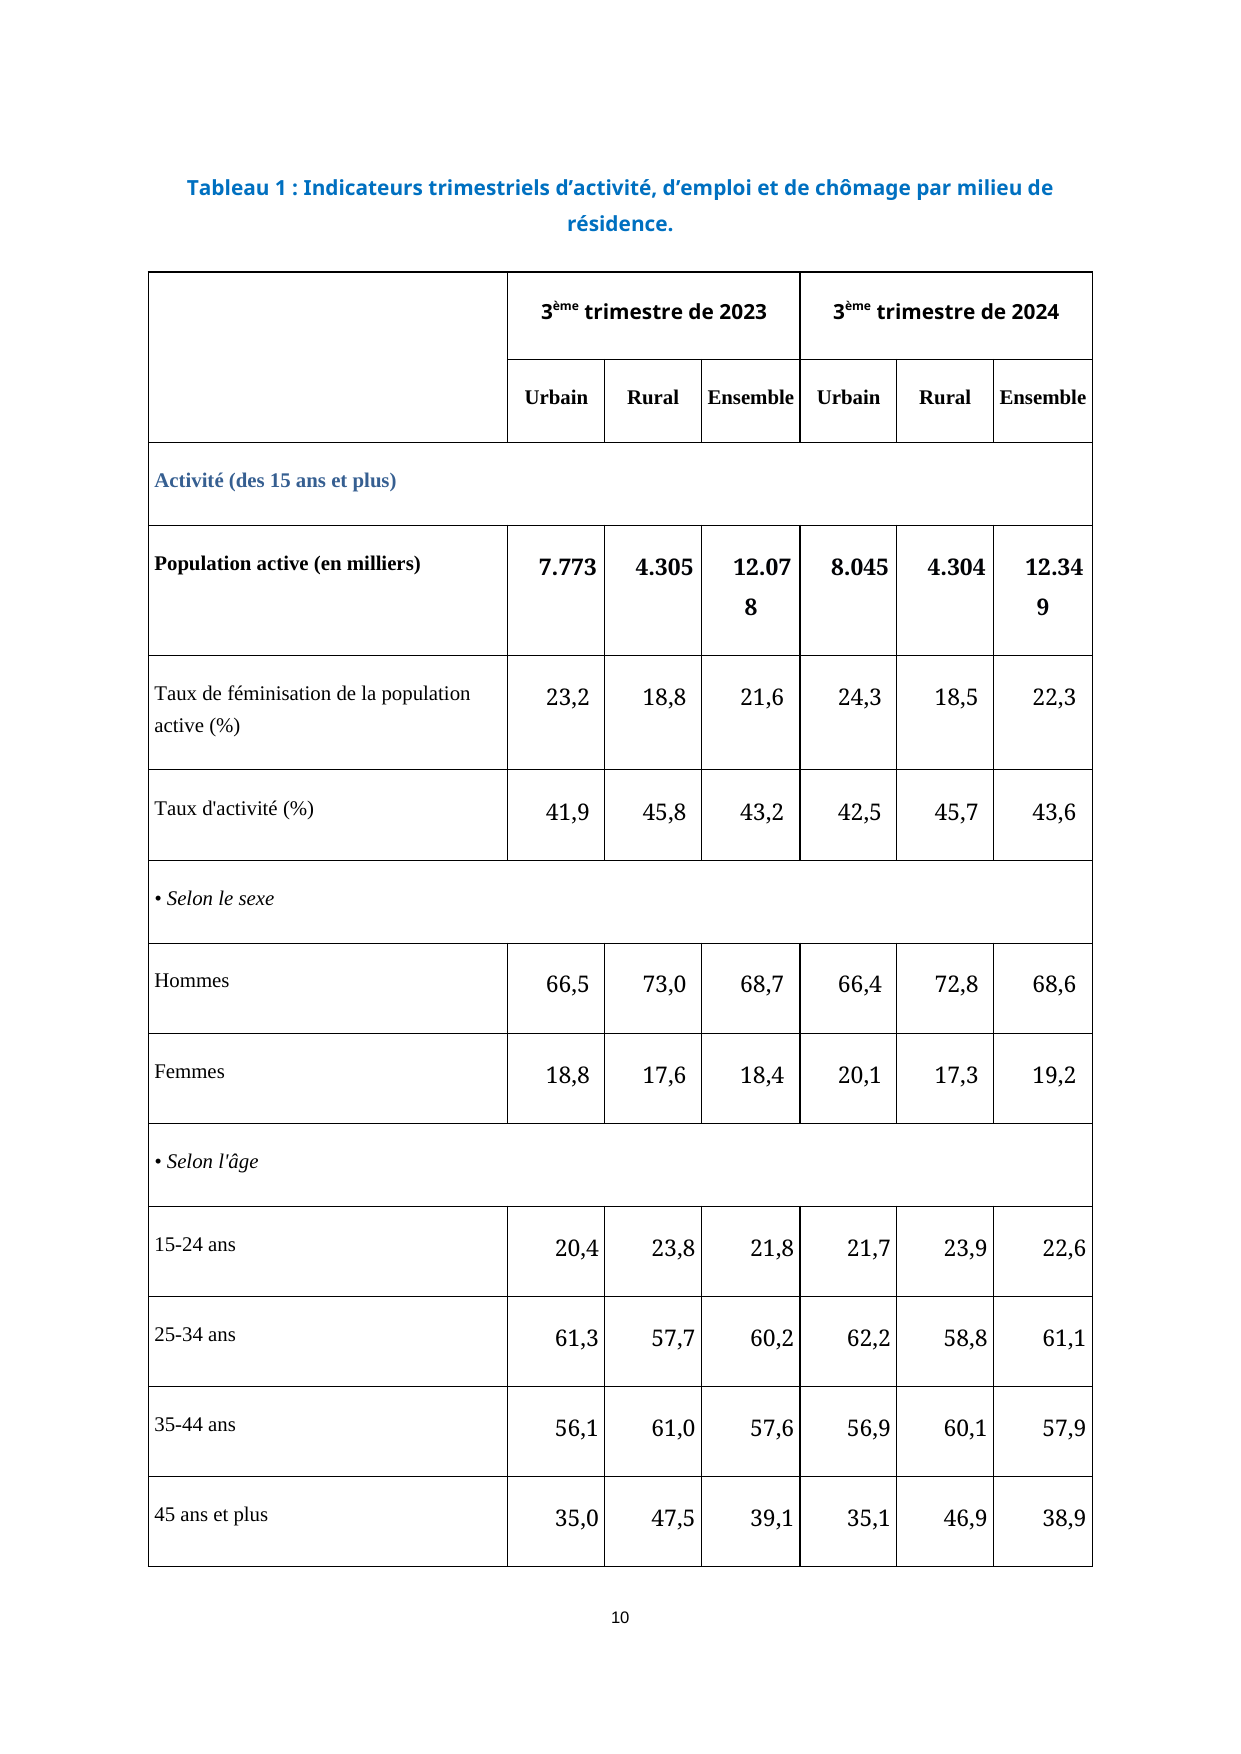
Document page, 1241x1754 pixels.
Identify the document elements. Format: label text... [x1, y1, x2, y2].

table_cell 46,9 [897, 1477, 993, 1566]
table_cell 73,0 [605, 944, 701, 1032]
table_cell Population active (en milliers) [149, 526, 507, 655]
table_cell Femmes [149, 1034, 507, 1123]
table_header [149, 273, 507, 442]
table_cell 21,8 [702, 1207, 799, 1296]
table_cell 12.349 [994, 526, 1092, 655]
table_cell Activité (des 15 ans et plus) [149, 443, 1092, 524]
table_cell 41,9 [508, 770, 604, 859]
table_cell 18,5 [897, 656, 993, 769]
table_cell 66,4 [801, 944, 896, 1032]
table_cell Urbain [801, 360, 896, 442]
table_cell 45 ans et plus [149, 1477, 507, 1566]
table_cell 38,9 [994, 1477, 1092, 1566]
table_cell 22,3 [994, 656, 1092, 769]
table_cell 19,2 [994, 1034, 1092, 1123]
table_cell 17,6 [605, 1034, 701, 1123]
table_cell 72,8 [897, 944, 993, 1032]
table_header 3ème trimestre de 2024 [801, 273, 1092, 359]
table_cell 45,7 [897, 770, 993, 859]
table_cell 61,1 [994, 1297, 1092, 1386]
table_cell 24,3 [801, 656, 896, 769]
table_cell 23,2 [508, 656, 604, 769]
table_cell Hommes [149, 944, 507, 1032]
table_cell Ensemble [994, 360, 1092, 442]
table_cell 22,6 [994, 1207, 1092, 1296]
table_cell 61,0 [605, 1387, 701, 1476]
table_cell 60,1 [897, 1387, 993, 1476]
table_header 3ème trimestre de 2023 [508, 273, 799, 359]
table_cell 15-24 ans [149, 1207, 507, 1296]
table_cell 12.078 [702, 526, 799, 655]
table_cell 35-44 ans [149, 1387, 507, 1476]
table_cell 21,6 [702, 656, 799, 769]
table_cell 18,4 [702, 1034, 799, 1123]
table_cell 60,2 [702, 1297, 799, 1386]
table_cell 21,7 [801, 1207, 896, 1296]
table_cell 20,1 [801, 1034, 896, 1123]
table_cell 45,8 [605, 770, 701, 859]
table_cell 17,3 [897, 1034, 993, 1123]
table_cell 4.304 [897, 526, 993, 655]
table_cell 18,8 [605, 656, 701, 769]
table_cell 57,9 [994, 1387, 1092, 1476]
table_cell Taux de féminisation de la population active (%) [149, 656, 507, 769]
table_cell 62,2 [801, 1297, 896, 1386]
table_cell 68,7 [702, 944, 799, 1032]
table_cell 43,2 [702, 770, 799, 859]
table_cell 68,6 [994, 944, 1092, 1032]
table_cell 47,5 [605, 1477, 701, 1566]
table_cell Taux d'activité (%) [149, 770, 507, 859]
table_cell 56,9 [801, 1387, 896, 1476]
table_cell 8.045 [801, 526, 896, 655]
table_cell 18,8 [508, 1034, 604, 1123]
table_cell Urbain [508, 360, 604, 442]
table_cell Ensemble [702, 360, 799, 442]
table_cell 57,7 [605, 1297, 701, 1386]
table_cell 58,8 [897, 1297, 993, 1386]
table_cell 42,5 [801, 770, 896, 859]
table_cell 20,4 [508, 1207, 604, 1296]
table_cell 4.305 [605, 526, 701, 655]
table_cell 43,6 [994, 770, 1092, 859]
table_cell 61,3 [508, 1297, 604, 1386]
table_cell 57,6 [702, 1387, 799, 1476]
table_cell Rural [897, 360, 993, 442]
table_cell 23,8 [605, 1207, 701, 1296]
table_cell 66,5 [508, 944, 604, 1032]
table_cell • Selon l'âge [149, 1124, 1092, 1206]
table_cell 56,1 [508, 1387, 604, 1476]
table_cell • Selon le sexe [149, 861, 1092, 942]
table_cell 35,1 [801, 1477, 896, 1566]
table_cell 39,1 [702, 1477, 799, 1566]
table_cell 25-34 ans [149, 1297, 507, 1386]
table_cell 35,0 [508, 1477, 604, 1566]
table_cell 23,9 [897, 1207, 993, 1296]
table_cell Rural [605, 360, 701, 442]
text Tableau 1 : Indicateurs trimestriels d’activité, d’emploi et de chômage par milieu de résidence. [148, 173, 1093, 238]
table_cell 7.773 [508, 526, 604, 655]
